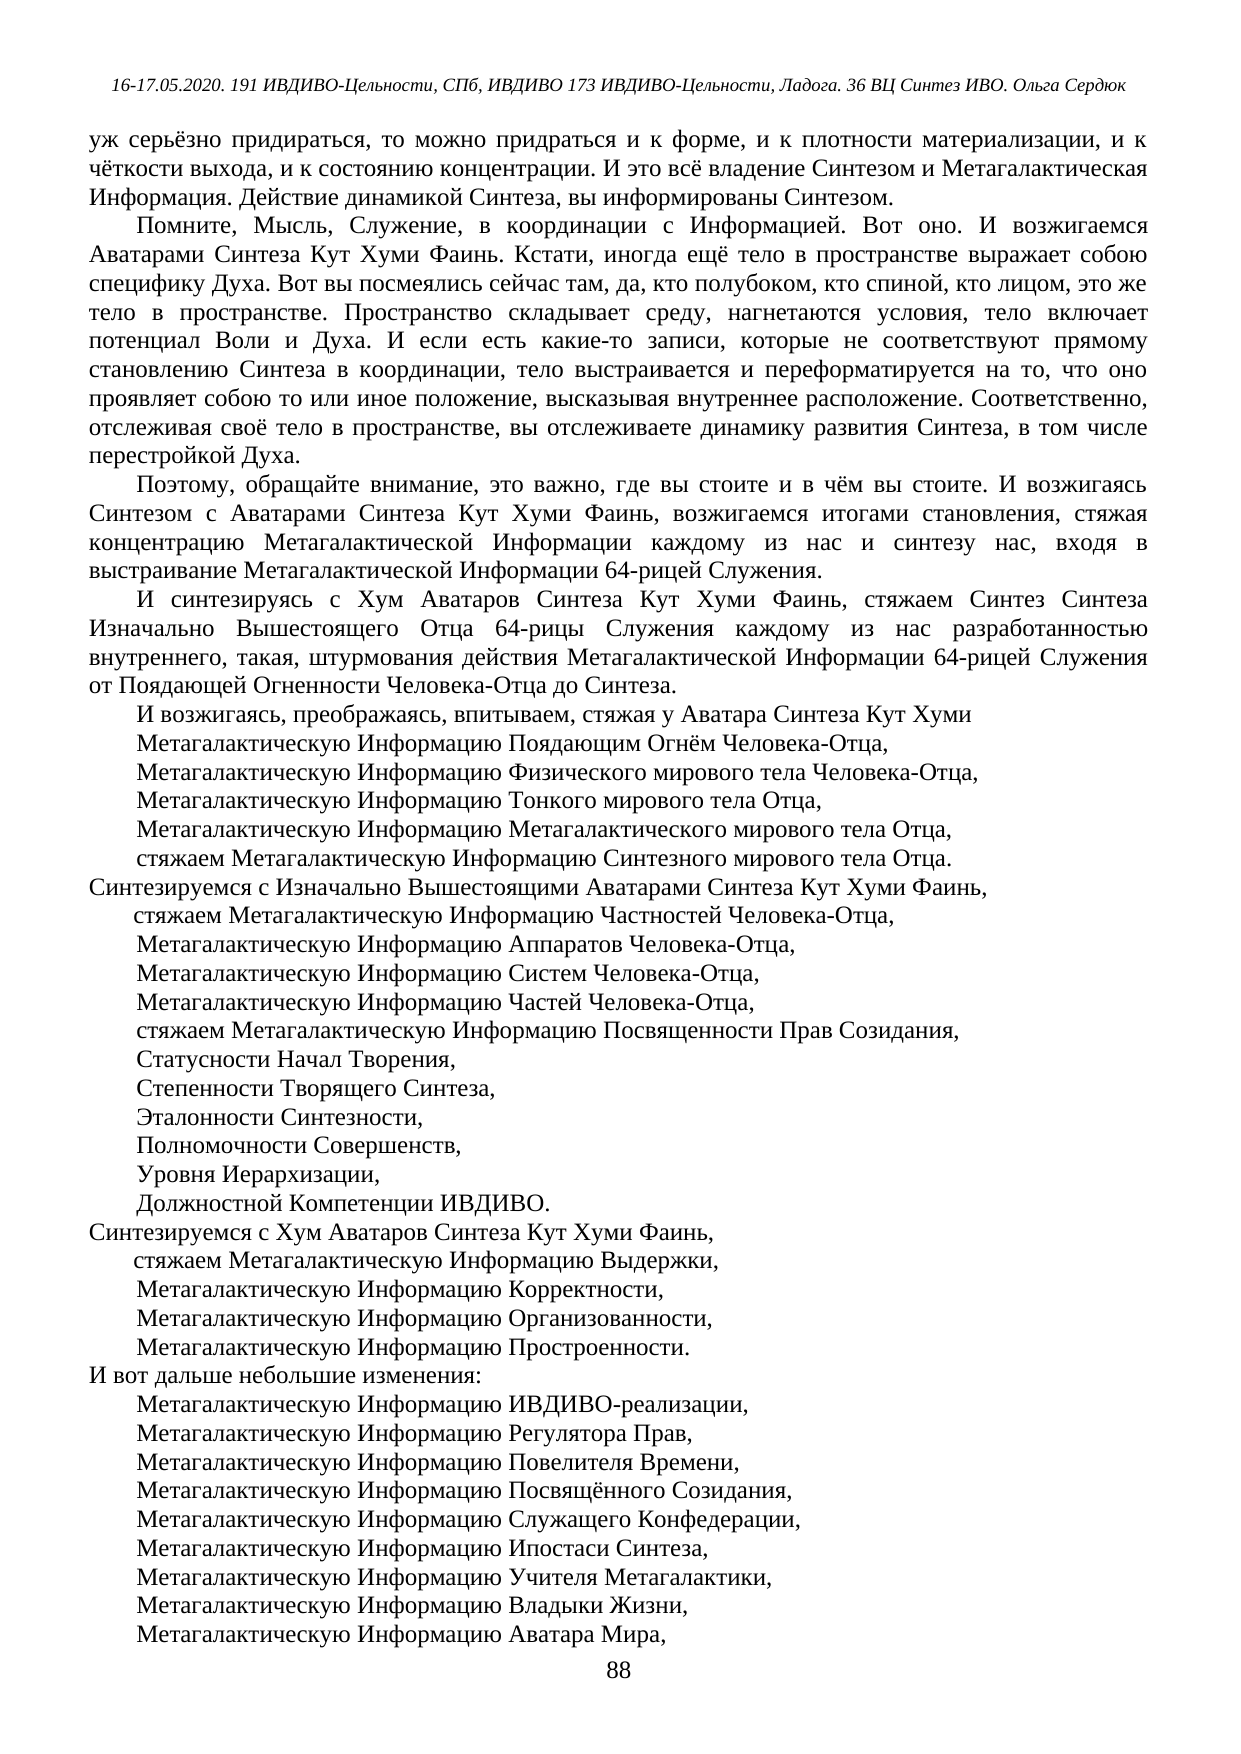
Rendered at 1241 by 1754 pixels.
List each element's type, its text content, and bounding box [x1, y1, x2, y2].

text Статусности Начал Творения, [89, 1044, 1149, 1073]
text Метагалактическую Информацию Простроенности. [89, 1332, 1149, 1360]
text И вот дальше небольшие изменения: [89, 1360, 1149, 1389]
text Метагалактическую Информацию Служащего Конфедерации, [89, 1504, 1149, 1533]
text Метагалактическую Информацию Частей Человека-Отца, [89, 987, 1149, 1015]
text Метагалактическую Информацию ИВДИВО-реализации, [89, 1389, 1149, 1418]
text Метагалактическую Информацию Регулятора Прав, [89, 1418, 1149, 1447]
text Полномочности Совершенств, [89, 1130, 1149, 1159]
text Метагалактическую Информацию Систем Человека-Отца, [89, 958, 1149, 987]
text стяжаем Метагалактическую Информацию Частностей Человека-Отца, [89, 900, 1149, 929]
text Синтезируемся с Хум Аватаров Синтеза Кут Хуми Фаинь, [89, 1217, 1149, 1245]
text Метагалактическую Информацию Организованности, [89, 1303, 1149, 1332]
text Степенности Творящего Синтеза, [89, 1073, 1149, 1102]
text Метагалактическую Информацию Поядающим Огнём Человека-Отца, [89, 728, 1149, 757]
text Поэтому, обращайте внимание, это важно, где вы стоите и в чём вы стоите. И возжигаясь Синтезом с Аватарами Синтеза Кут Хуми Фаинь, возжигаемся итогами становления, стяжая концентрацию Метагалактической Информации каждому из нас и синтезу нас, входя в выстраивание Метагалактической Информации 64-рицей Служения. [89, 469, 1149, 584]
text Метагалактическую Информацию Аватара Мира, [89, 1619, 1149, 1648]
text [89, 124, 1149, 210]
text И синтезируясь с Хум Аватаров Синтеза Кут Хуми Фаинь, стяжаем Синтез Синтеза Изначально Вышестоящего Отца 64-рицы Служения каждому из нас разработанностью внутреннего, такая, штурмования действия Метагалактической Информации 64-рицей Служения от Поядающей Огненности Человека-Отца до Синтеза. [89, 584, 1149, 699]
text Метагалактическую Информацию Аппаратов Человека-Отца, [89, 929, 1149, 958]
text стяжаем Метагалактическую Информацию Синтезного мирового тела Отца. [89, 843, 1149, 872]
text Метагалактическую Информацию Метагалактического мирового тела Отца, [89, 814, 1149, 843]
text Должностной Компетенции ИВДИВО. [89, 1188, 1149, 1217]
text Метагалактическую Информацию Повелителя Времени, [89, 1447, 1149, 1475]
text Уровня Иерархизации, [89, 1159, 1149, 1188]
text Метагалактическую Информацию Ипостаси Синтеза, [89, 1533, 1149, 1562]
text стяжаем Метагалактическую Информацию Посвященности Прав Созидания, [89, 1015, 1149, 1044]
text Помните, Мысль, Служение, в координации с Информацией. Вот оно. И возжигаемся Аватарами Синтеза Кут Хуми Фаинь. Кстати, иногда ещё тело в пространстве выражает собою специфику Духа. Вот вы посмеялись сейчас там, да, кто полубоком, кто спиной, кто лицом, это же тело в пространстве. Пространство складывает среду, нагнетаются условия, тело включает потенциал Воли и Духа. И если есть какие-то записи, которые не соответствуют прямому становлению Синтеза в координации, тело выстраивается и переформатируется на то, что оно проявляет собою то или иное положение, высказывая внутреннее расположение. Соответственно, отслеживая своё тело в пространстве, вы отслеживаете динамику развития Синтеза, в том числе перестройкой Духа. [89, 210, 1149, 469]
text Метагалактическую Информацию Владыки Жизни, [89, 1590, 1149, 1619]
text Метагалактическую Информацию Тонкого мирового тела Отца, [89, 785, 1149, 814]
text Эталонности Синтезности, [89, 1102, 1149, 1130]
text Метагалактическую Информацию Посвящённого Созидания, [89, 1475, 1149, 1504]
text Синтезируемся с Изначально Вышестоящими Аватарами Синтеза Кут Хуми Фаинь, [89, 872, 1149, 900]
text стяжаем Метагалактическую Информацию Выдержки, [89, 1245, 1149, 1274]
text Метагалактическую Информацию Физического мирового тела Человека-Отца, [89, 757, 1149, 785]
text Метагалактическую Информацию Учителя Метагалактики, [89, 1562, 1149, 1590]
text Метагалактическую Информацию Корректности, [89, 1274, 1149, 1303]
text И возжигаясь, преображаясь, впитываем, стяжая у Аватара Синтеза Кут Хуми [89, 699, 1149, 728]
